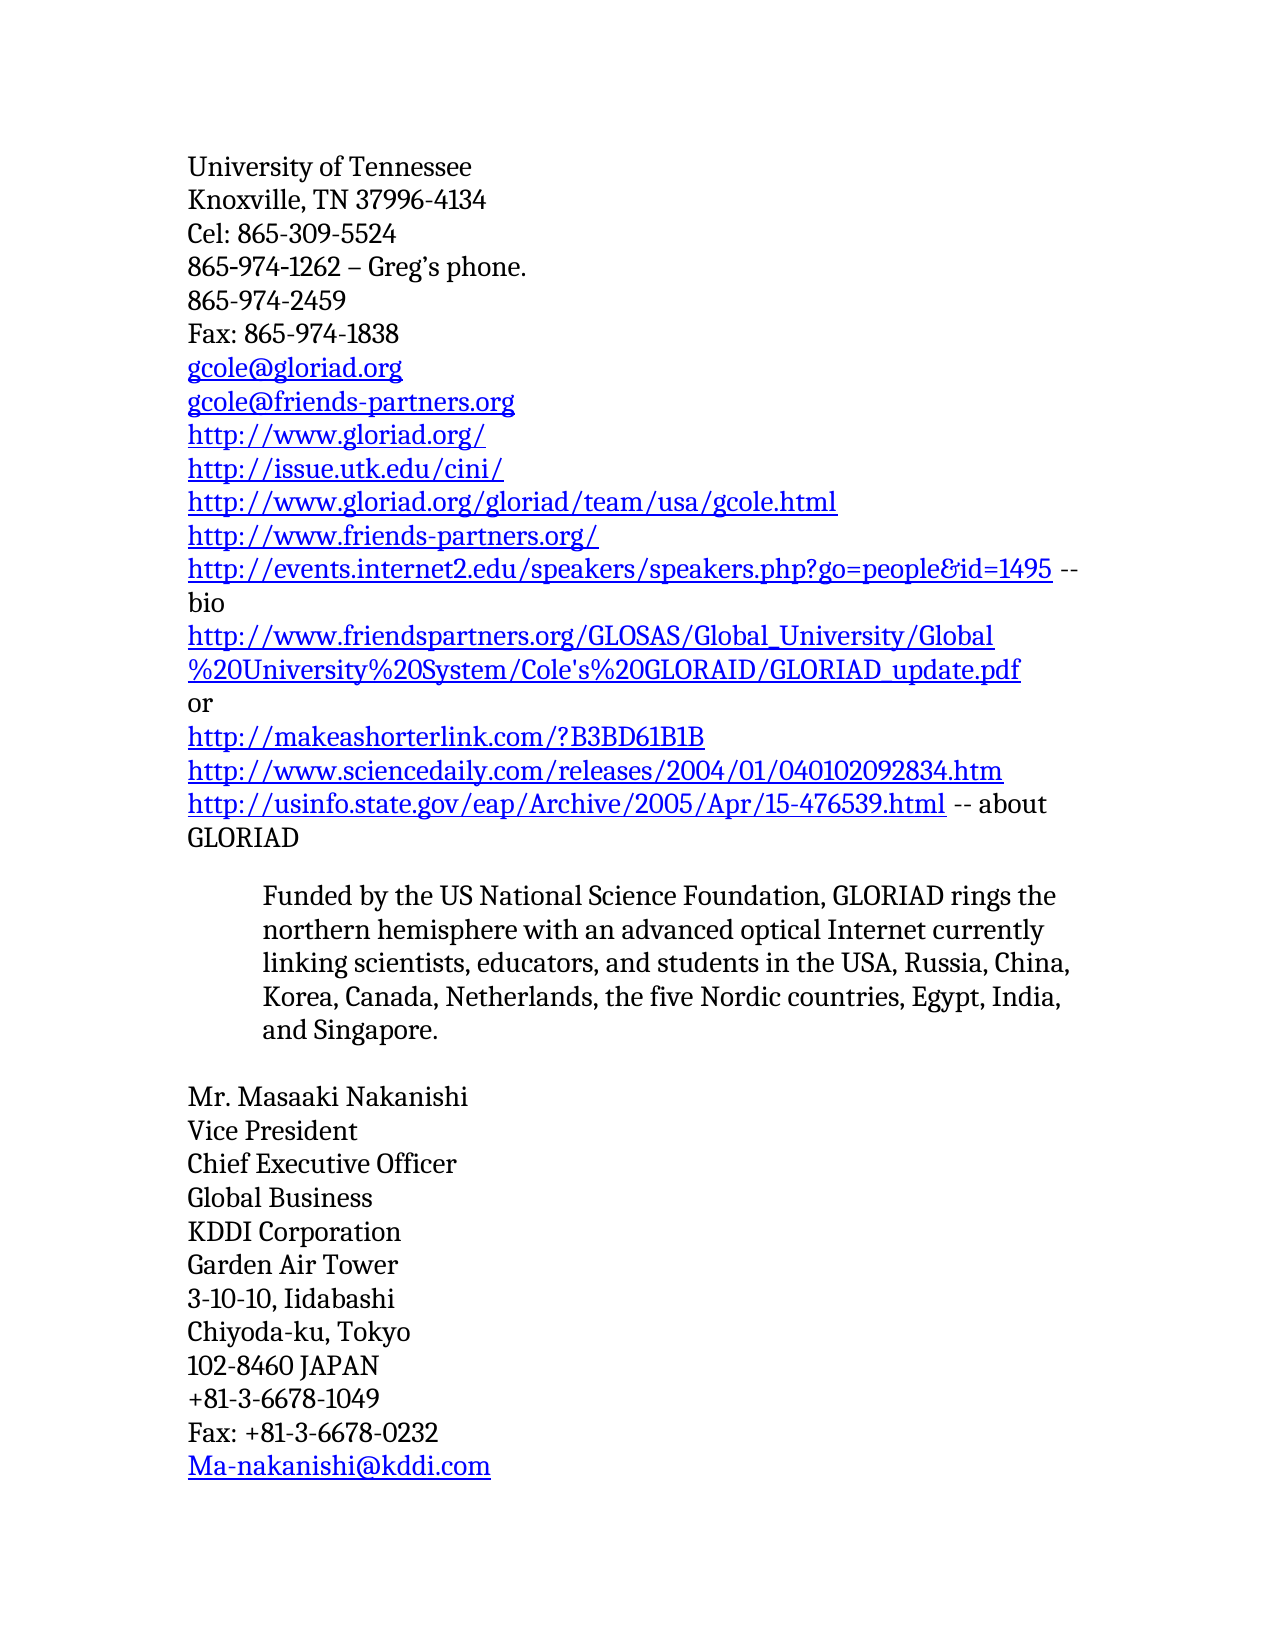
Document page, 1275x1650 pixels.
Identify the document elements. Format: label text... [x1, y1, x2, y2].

text Mr. Masaaki Nakanishi Vice President Chief Executive Officer Global Business KDDI Corporation Garden Air Tower 3-10-10, Iidabashi Chiyoda-ku, Tokyo 102-8460 JAPAN +81-3-6678-1049 Fax: +81-3-6678-0232 Ma-nakanishi@kddi.com [187, 1047, 1087, 1483]
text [187, 150, 1087, 854]
text Funded by the US National Science Foundation, GLORIAD rings the northern hemisphere with an advanced optical Internet currently linking scientists, educators, and students in the USA, Russia, China, Korea, Canada, Netherlands, the five Nordic countries, Egypt, India, and Singapore. [262, 879, 1087, 1047]
